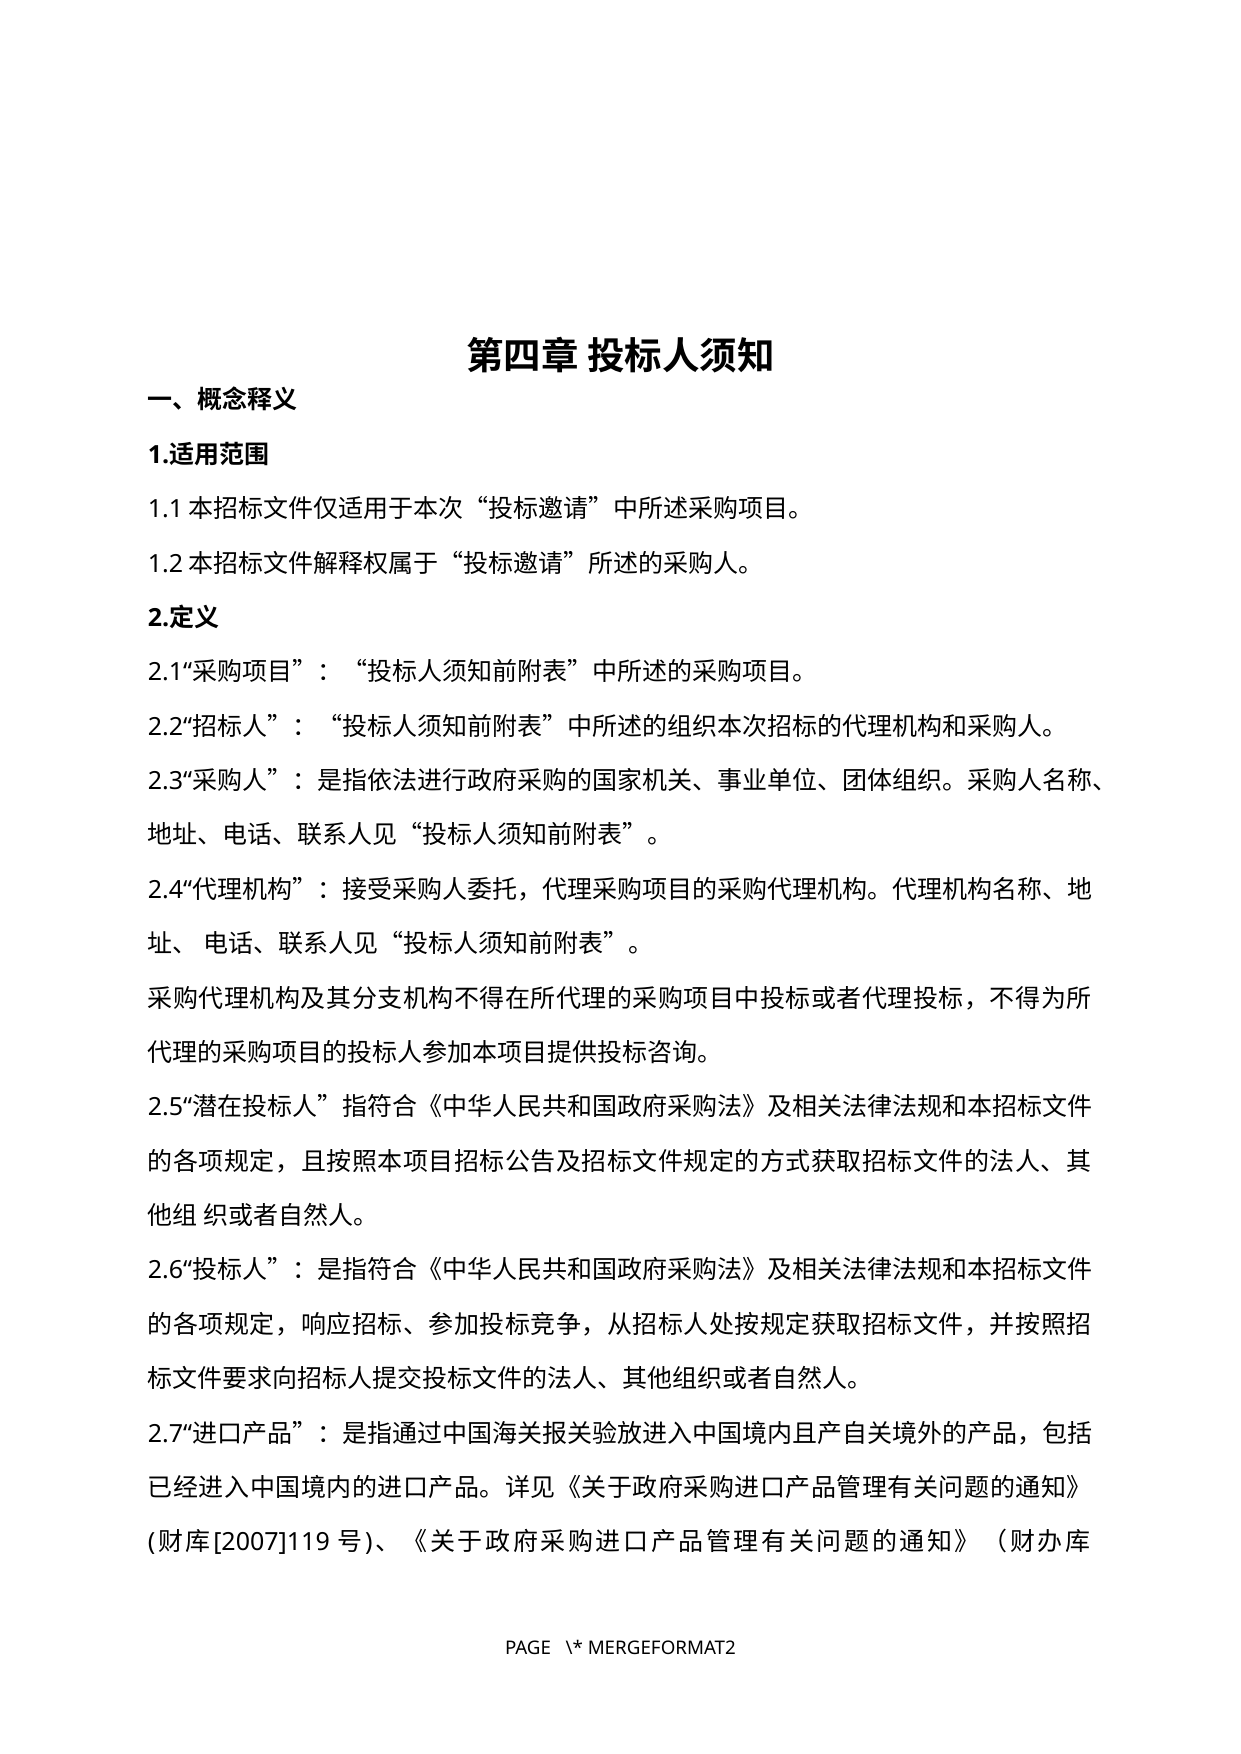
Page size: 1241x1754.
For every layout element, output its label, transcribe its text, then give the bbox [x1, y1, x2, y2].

text 2.5“潜在投标人”指符合《中华人民共和国政府采购法》及相关法律法规和本招标文件的各项规定，且按照本项目招标公告及招标文件规定的方式获取招标文件的法人、其他组 织或者自然人。 [148, 1087, 1092, 1232]
text 1.2本招标文件解释权属于“投标邀请”所述的采购人。 [148, 543, 1092, 579]
text 2.1“采购项目”：“投标人须知前附表”中所述的采购项目。 [148, 652, 1092, 688]
text 2.6“投标人”：是指符合《中华人民共和国政府采购法》及相关法律法规和本招标文件的各项规定，响应招标、参加投标竞争，从招标人处按规定获取招标文件，并按照招标文件要求向招标人提交投标文件的法人、其他组织或者自然人。 [148, 1250, 1092, 1395]
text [148, 1413, 1092, 1558]
text 2.3“采购人”：是指依法进行政府采购的国家机关、事业单位、团体组织。采购人名称、地址、电话、联系人见“投标人须知前附表”。 [148, 761, 1092, 851]
text 2.定义 [148, 597, 1092, 634]
text 一、概念释义 [148, 380, 1092, 416]
text 2.4“代理机构”：接受采购人委托，代理采购项目的采购代理机构。代理机构名称、地址、 电话、联系人见“投标人须知前附表”。 [148, 869, 1092, 960]
text 1.1本招标文件仅适用于本次“投标邀请”中所述采购项目。 [148, 489, 1092, 525]
text 采购代理机构及其分支机构不得在所代理的采购项目中投标或者代理投标，不得为所代理的采购项目的投标人参加本项目提供投标咨询。 [148, 978, 1092, 1069]
text 2.2“招标人”：“投标人须知前附表”中所述的组织本次招标的代理机构和采购人。 [148, 706, 1092, 742]
text 1.适用范围 [148, 434, 1092, 471]
text 第四章 投标人须知 [148, 326, 1092, 380]
